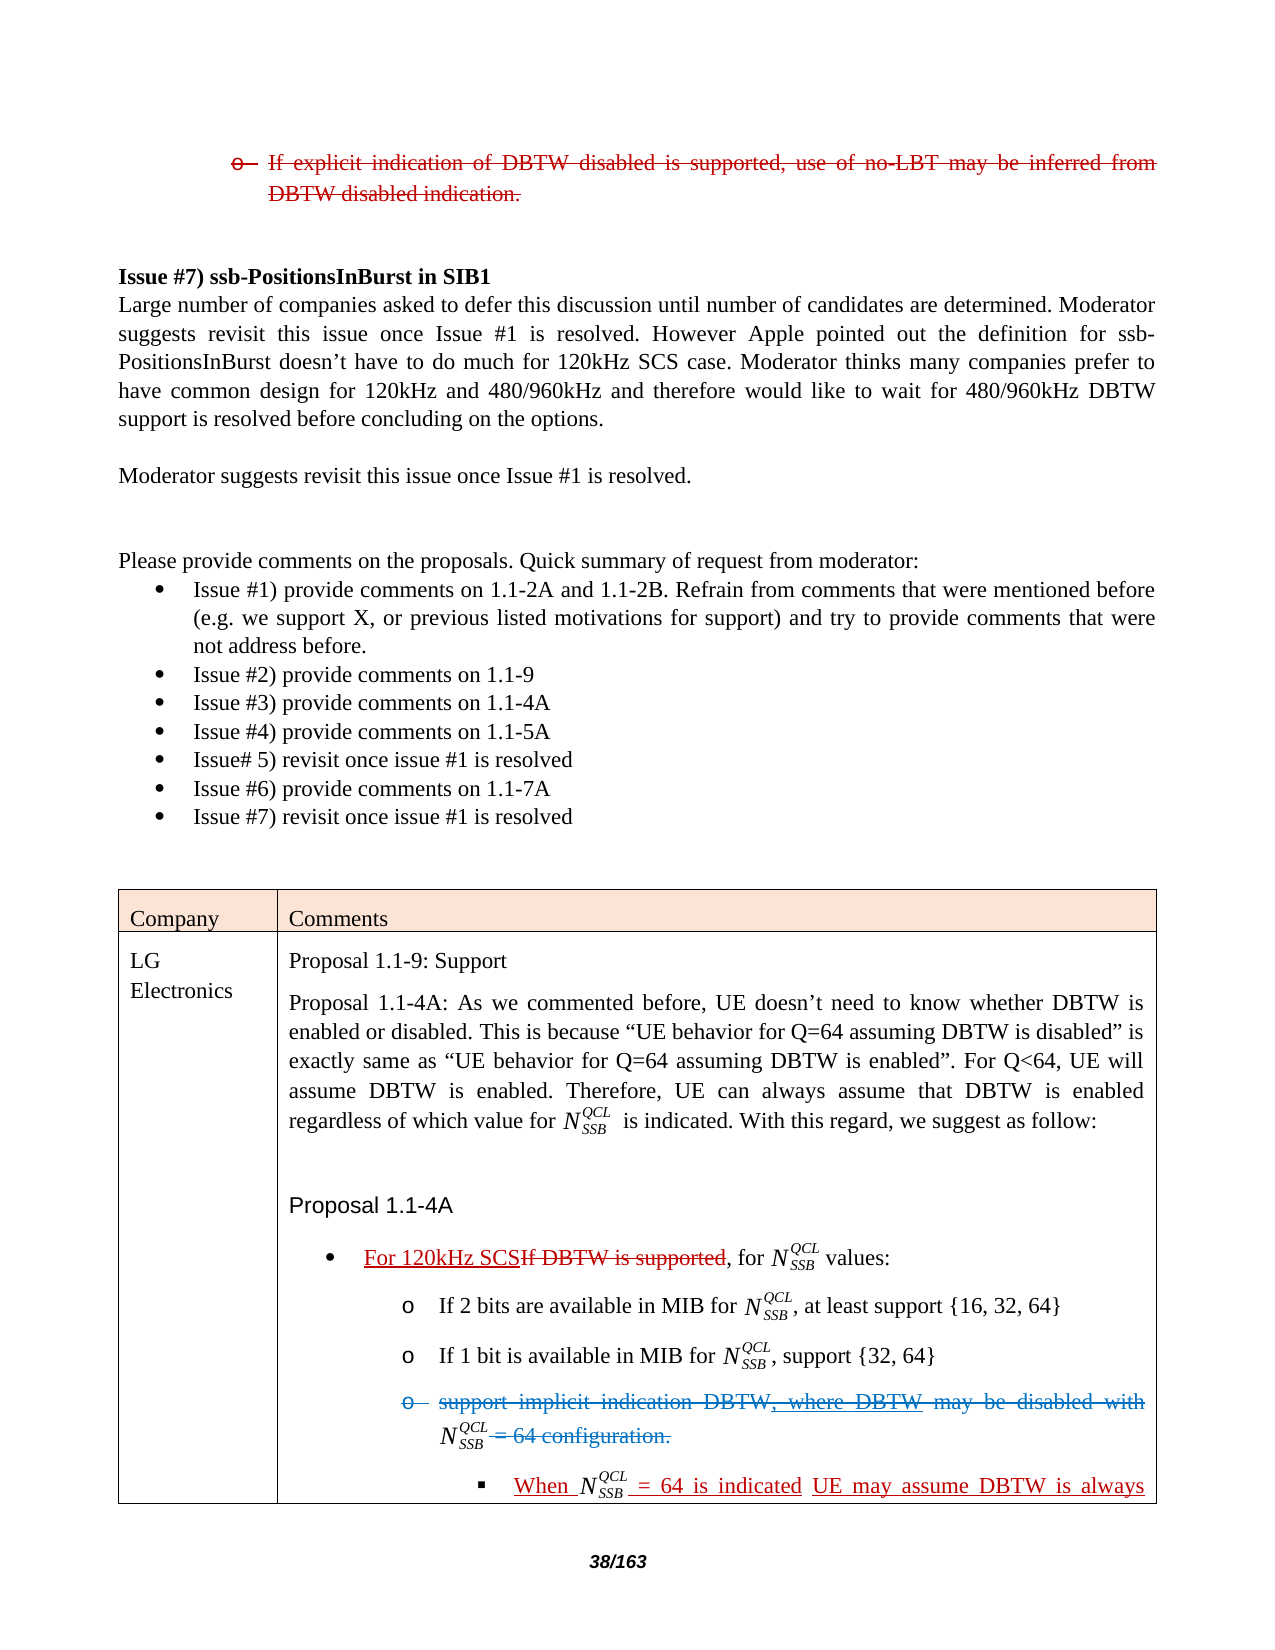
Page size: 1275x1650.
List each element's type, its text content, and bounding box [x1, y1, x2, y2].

list If explicit indication of DBTW disabled is supported, use of no-LBT may be inferred from DBTW disabled indication. [231, 148, 1157, 206]
text Moderator suggests revisit this issue once Issue #1 is resolved. [118, 462, 1157, 488]
text Issue #7) ssb-PositionsInBurst in SIB1 [118, 263, 1157, 289]
table_header Company [119, 890, 277, 931]
list Issue #2) provide comments on 1.1-9 [156, 661, 1157, 687]
list Issue #1) provide comments on 1.1-2A and 1.1-2B. Refrain from comments that were mentioned before (e.g. we support X, or previous listed motivations for support) and try to provide comments that were not address before. [156, 576, 1157, 659]
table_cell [278, 932, 1156, 1502]
text Large number of companies asked to defer this discussion until number of candidates are determined. Moderator suggests revisit this issue once Issue #1 is resolved. However Apple pointed out the definition for ssb-PositionsInBurst doesn’t have to do much for 120kHz SCS case. Moderator thinks many companies prefer to have common design for 120kHz and 480/960kHz and therefore would like to wait for 480/960kHz DBTW support is resolved before concluding on the options. [118, 291, 1157, 431]
list Issue #7) revisit once issue #1 is resolved [156, 803, 1157, 829]
list Issue #6) provide comments on 1.1-7A [156, 775, 1157, 801]
text Please provide comments on the proposals. Quick summary of request from moderator: [118, 547, 1157, 574]
list Issue #4) provide comments on 1.1-5A [156, 718, 1157, 744]
table_header Comments [278, 890, 1156, 931]
table_cell LG Electronics [119, 932, 277, 1502]
list Issue# 5) revisit once issue #1 is resolved [156, 746, 1157, 773]
list Issue #3) provide comments on 1.1-4A [156, 689, 1157, 716]
